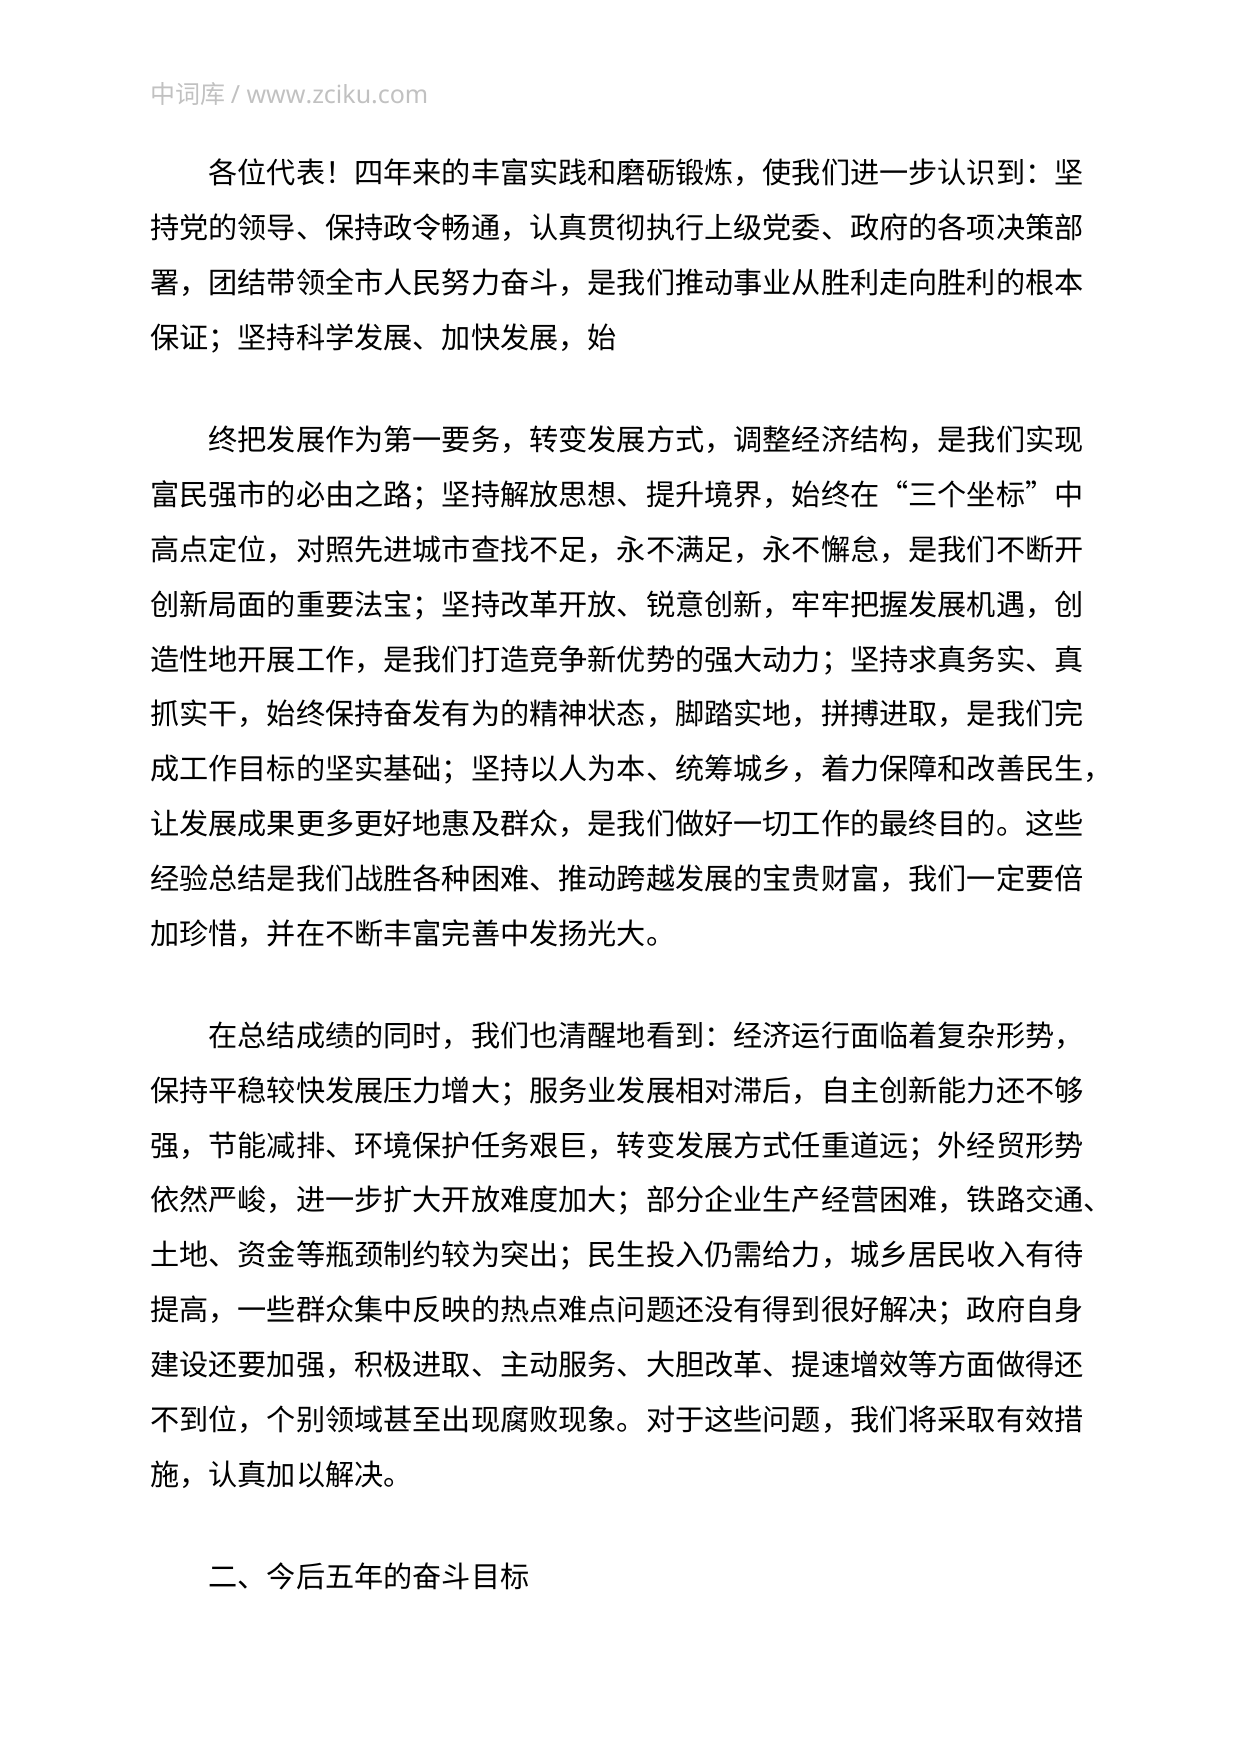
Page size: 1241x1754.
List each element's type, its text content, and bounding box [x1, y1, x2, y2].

text 各位代表！四年来的丰富实践和磨砺锻炼，使我们进一步认识到：坚持党的领导、保持政令畅通，认真贯彻执行上级党委、政府的各项决策部署，团结带领全市人民努力奋斗，是我们推动事业从胜利走向胜利的根本保证；坚持科学发展、加快发展，始 [150, 150, 1090, 357]
text 二、今后五年的奋斗目标 [150, 1553, 1090, 1596]
text 在总结成绩的同时，我们也清醒地看到：经济运行面临着复杂形势，保持平稳较快发展压力增大；服务业发展相对滞后，自主创新能力还不够强，节能减排、环境保护任务艰巨，转变发展方式任重道远；外经贸形势依然严峻，进一步扩大开放难度加大；部分企业生产经营困难，铁路交通、土地、资金等瓶颈制约较为突出；民生投入仍需给力，城乡居民收入有待提高，一些群众集中反映的热点难点问题还没有得到很好解决；政府自身建设还要加强，积极进取、主动服务、大胆改革、提速增效等方面做得还不到位，个别领域甚至出现腐败现象。对于这些问题，我们将采取有效措施，认真加以解决。 [150, 1012, 1090, 1494]
text 终把发展作为第一要务，转变发展方式，调整经济结构，是我们实现富民强市的必由之路；坚持解放思想、提升境界，始终在“三个坐标”中高点定位，对照先进城市查找不足，永不满足，永不懈怠，是我们不断开创新局面的重要法宝；坚持改革开放、锐意创新，牢牢把握发展机遇，创造性地开展工作，是我们打造竞争新优势的强大动力；坚持求真务实、真抓实干，始终保持奋发有为的精神状态，脚踏实地，拼搏进取，是我们完成工作目标的坚实基础；坚持以人为本、统筹城乡，着力保障和改善民生，让发展成果更多更好地惠及群众，是我们做好一切工作的最终目的。这些经验总结是我们战胜各种困难、推动跨越发展的宝贵财富，我们一定要倍加珍惜，并在不断丰富完善中发扬光大。 [150, 416, 1090, 953]
